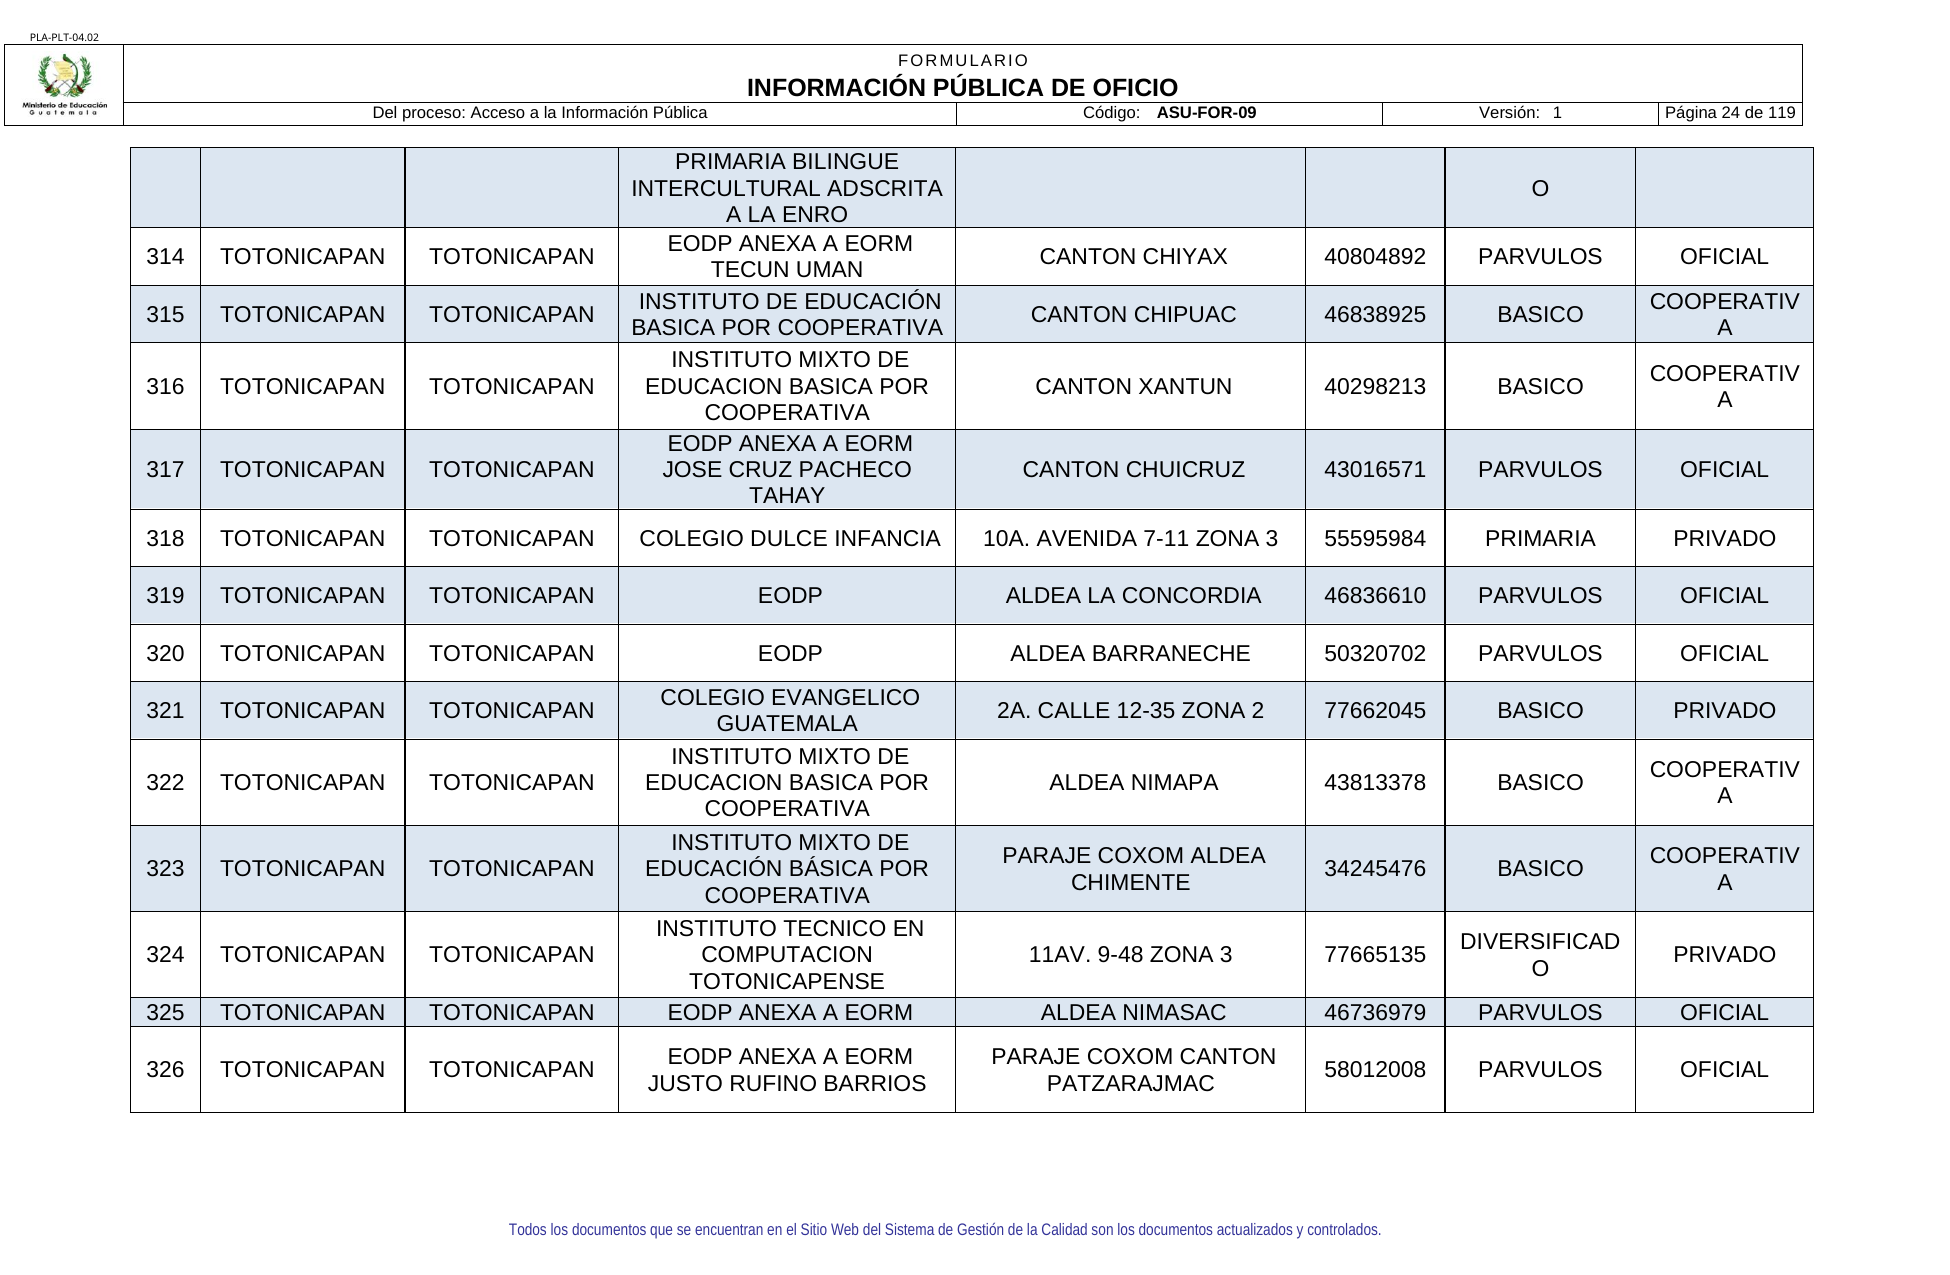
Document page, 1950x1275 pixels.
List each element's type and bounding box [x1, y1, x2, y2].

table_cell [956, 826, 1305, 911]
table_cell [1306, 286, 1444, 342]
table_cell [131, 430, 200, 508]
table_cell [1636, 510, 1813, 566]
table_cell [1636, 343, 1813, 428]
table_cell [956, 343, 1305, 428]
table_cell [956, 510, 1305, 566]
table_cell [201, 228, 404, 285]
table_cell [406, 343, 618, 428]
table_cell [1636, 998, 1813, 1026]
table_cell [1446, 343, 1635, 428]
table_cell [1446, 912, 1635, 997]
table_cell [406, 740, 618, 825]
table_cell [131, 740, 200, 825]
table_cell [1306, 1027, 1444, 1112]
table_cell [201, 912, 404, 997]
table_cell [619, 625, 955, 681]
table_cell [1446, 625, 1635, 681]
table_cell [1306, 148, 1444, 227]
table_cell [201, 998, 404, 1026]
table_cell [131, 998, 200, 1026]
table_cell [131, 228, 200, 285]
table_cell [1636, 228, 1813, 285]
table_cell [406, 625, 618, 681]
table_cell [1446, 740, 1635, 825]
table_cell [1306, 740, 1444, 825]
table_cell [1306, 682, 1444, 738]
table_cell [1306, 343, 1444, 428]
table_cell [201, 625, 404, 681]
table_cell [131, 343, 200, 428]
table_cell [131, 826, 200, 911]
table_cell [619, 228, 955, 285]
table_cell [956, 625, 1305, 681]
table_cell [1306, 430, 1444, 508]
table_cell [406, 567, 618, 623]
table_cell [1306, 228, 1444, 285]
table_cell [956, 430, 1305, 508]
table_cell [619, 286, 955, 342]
picture [21, 51, 108, 117]
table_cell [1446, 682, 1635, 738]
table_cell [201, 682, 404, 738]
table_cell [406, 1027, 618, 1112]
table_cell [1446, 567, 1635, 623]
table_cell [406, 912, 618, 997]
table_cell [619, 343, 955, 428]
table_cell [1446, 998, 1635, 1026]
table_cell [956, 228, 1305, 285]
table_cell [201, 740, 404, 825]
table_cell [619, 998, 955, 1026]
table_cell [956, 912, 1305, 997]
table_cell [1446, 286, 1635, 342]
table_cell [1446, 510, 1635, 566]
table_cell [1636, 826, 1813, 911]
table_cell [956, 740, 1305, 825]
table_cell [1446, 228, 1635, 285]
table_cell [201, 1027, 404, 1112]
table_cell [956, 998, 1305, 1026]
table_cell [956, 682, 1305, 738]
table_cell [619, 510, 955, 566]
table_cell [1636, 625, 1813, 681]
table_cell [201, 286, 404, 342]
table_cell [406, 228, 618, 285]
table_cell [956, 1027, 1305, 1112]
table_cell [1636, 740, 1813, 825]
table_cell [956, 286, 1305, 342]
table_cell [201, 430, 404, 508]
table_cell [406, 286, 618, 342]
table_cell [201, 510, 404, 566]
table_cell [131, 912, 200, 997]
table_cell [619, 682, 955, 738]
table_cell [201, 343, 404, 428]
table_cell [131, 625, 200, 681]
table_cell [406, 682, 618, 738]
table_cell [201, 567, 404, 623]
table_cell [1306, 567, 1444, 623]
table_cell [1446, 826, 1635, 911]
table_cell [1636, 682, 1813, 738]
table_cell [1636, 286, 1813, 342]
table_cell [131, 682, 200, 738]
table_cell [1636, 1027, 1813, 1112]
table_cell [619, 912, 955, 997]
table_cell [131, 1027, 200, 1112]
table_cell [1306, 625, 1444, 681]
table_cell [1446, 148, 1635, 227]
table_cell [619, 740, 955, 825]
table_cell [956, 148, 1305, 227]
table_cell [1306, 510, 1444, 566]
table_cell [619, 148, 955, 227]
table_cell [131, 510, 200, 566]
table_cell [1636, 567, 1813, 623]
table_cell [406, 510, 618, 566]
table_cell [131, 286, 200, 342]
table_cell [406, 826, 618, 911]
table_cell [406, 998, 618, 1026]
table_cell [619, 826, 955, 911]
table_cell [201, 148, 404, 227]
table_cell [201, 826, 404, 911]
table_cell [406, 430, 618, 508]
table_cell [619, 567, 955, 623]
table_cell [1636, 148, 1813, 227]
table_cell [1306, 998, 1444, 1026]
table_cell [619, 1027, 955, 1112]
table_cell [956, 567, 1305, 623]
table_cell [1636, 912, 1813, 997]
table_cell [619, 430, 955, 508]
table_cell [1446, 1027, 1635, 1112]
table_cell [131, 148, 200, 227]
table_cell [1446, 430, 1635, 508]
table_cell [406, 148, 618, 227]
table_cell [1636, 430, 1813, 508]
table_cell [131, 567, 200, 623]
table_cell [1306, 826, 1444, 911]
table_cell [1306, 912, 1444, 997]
